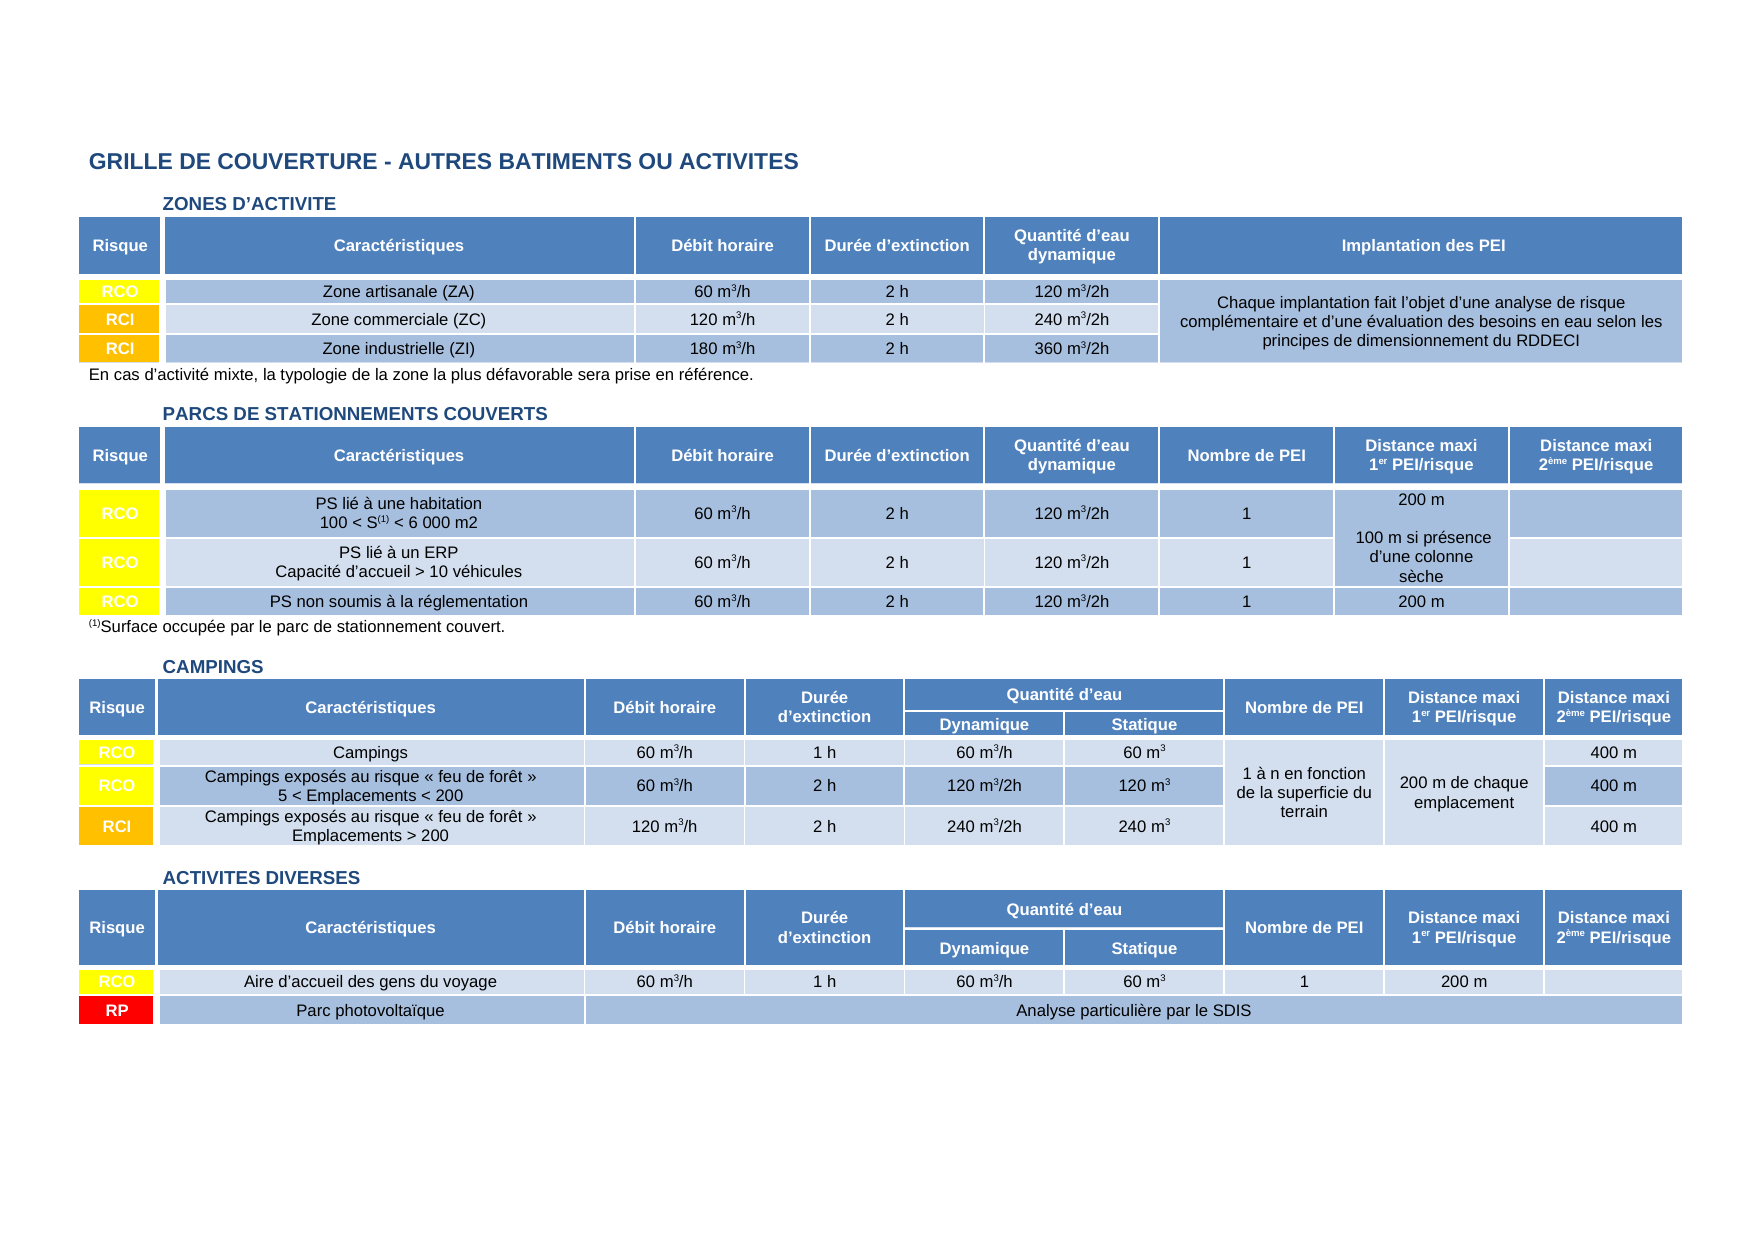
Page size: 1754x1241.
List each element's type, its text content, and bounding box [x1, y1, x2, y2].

table_cell Dynamique [905, 712, 1063, 735]
table_cell [1510, 490, 1682, 537]
table_header Durée d’extinction [746, 890, 903, 965]
table_cell RCO [79, 740, 153, 764]
table_header Nombre de PEI [1160, 427, 1333, 483]
table_header Nombre de PEI [1225, 890, 1383, 965]
table_cell RCO [79, 539, 159, 586]
table_cell Zone artisanale (ZA) [166, 280, 634, 303]
table_cell 240 m3 [1065, 807, 1223, 845]
text PARCS DE STATIONNEMENTS COUVERTS [89, 403, 1606, 424]
table_header Débit horaire [636, 217, 809, 274]
table_cell 60 m3/h [636, 588, 809, 615]
table_cell RCO [79, 490, 159, 537]
table_header Distance maxi 2ème PEI/risque [1510, 427, 1682, 483]
text (1)Surface occupée par le parc de stationnement couvert. [89, 617, 1606, 636]
table_header Quantité d’eau dynamique [985, 217, 1158, 274]
table_cell 2 h [811, 490, 983, 537]
table_cell 60 m3/h [585, 970, 744, 994]
table_header Distance maxi 2ème PEI/risque [1545, 679, 1682, 735]
table_cell 2 h [811, 305, 984, 333]
table_cell 120 m3/h [585, 807, 744, 845]
table_cell 2 h [811, 280, 983, 303]
table_cell Aire d’accueil des gens du voyage [160, 970, 584, 994]
table_cell RCO [79, 767, 153, 805]
table_cell 60 m3/h [636, 280, 809, 303]
table_cell 2 h [811, 539, 984, 586]
table_header Caractéristiques [158, 890, 584, 965]
table_cell RCI [79, 807, 153, 845]
table_cell 120 m3/2h [985, 490, 1158, 537]
table_cell [1510, 539, 1682, 586]
table_cell Campings exposés au risque « feu de forêt » Emplacements > 200 [160, 807, 584, 845]
table_header Risque [79, 679, 155, 735]
table_cell 120 m3 [1065, 767, 1223, 805]
table_cell Zone commerciale (ZC) [166, 305, 634, 333]
table_cell 360 m3/2h [985, 335, 1158, 362]
table_cell 60 m3/h [636, 490, 809, 537]
table_cell RCO [79, 970, 153, 994]
table_header Durée d’extinction [811, 427, 983, 483]
table_header Distance maxi 2ème PEI/risque [1545, 890, 1682, 965]
table_cell 1 [1160, 588, 1333, 615]
table_cell [1510, 588, 1682, 615]
table_header Quantité d’eau dynamique [985, 427, 1158, 483]
table_cell RCI [79, 305, 159, 333]
table_header Caractéristiques [158, 679, 584, 735]
table_cell RP [79, 996, 153, 1024]
table_cell 200 m 100 m si présence d’une colonne sèche [1335, 490, 1508, 586]
table_header Nombre de PEI [1225, 679, 1383, 735]
table_cell Campings exposés au risque « feu de forêt » 5 < Emplacements < 200 [160, 767, 584, 805]
table_cell 200 m [1335, 588, 1508, 615]
table_cell 1 à n en fonction de la superficie du terrain [1225, 740, 1383, 845]
table_header Caractéristiques [165, 427, 634, 483]
text ACTIVITES DIVERSES [89, 867, 1606, 888]
table_header Implantation des PEI [1160, 217, 1682, 274]
table_header Caractéristiques [165, 217, 634, 274]
table_cell Analyse particulière par le SDIS [586, 996, 1682, 1024]
table_cell 60 m3/h [586, 767, 744, 805]
table_cell 400 m [1545, 767, 1682, 805]
table_cell 120 m3/2h [985, 588, 1158, 615]
table_cell 400 m [1545, 740, 1682, 764]
table_header Distance maxi 1er PEI/risque [1335, 427, 1508, 483]
table_cell 120 m3/2h [985, 280, 1158, 303]
table_cell 120 m3/2h [985, 539, 1158, 586]
table_cell 1 [1225, 970, 1383, 994]
table_cell 60 m3 [1065, 740, 1223, 764]
table_cell RCI [79, 335, 159, 362]
table_cell 2 h [811, 335, 983, 362]
table_cell 60 m3/h [905, 970, 1063, 994]
table_cell 1 h [745, 740, 904, 764]
table_cell 2 h [811, 588, 983, 615]
table_cell 2 h [745, 807, 904, 845]
table_cell 400 m [1545, 807, 1682, 845]
table_header Débit horaire [586, 679, 744, 735]
table_cell RCO [79, 280, 159, 303]
table_cell 1 [1160, 490, 1333, 537]
table_cell 240 m3/2h [905, 807, 1063, 845]
table_cell 200 m de chaque emplacement [1385, 740, 1543, 845]
text En cas d’activité mixte, la typologie de la zone la plus défavorable sera prise en référence. [89, 365, 1606, 384]
table_header Quantité d’eau [905, 679, 1223, 710]
table_cell 1 h [745, 970, 904, 994]
table_cell Campings [160, 740, 584, 764]
table_header Débit horaire [586, 890, 744, 965]
table_cell 240 m3/2h [985, 305, 1158, 333]
table_cell PS lié à une habitation 100 < S(1) < 6 000 m2 [166, 490, 634, 537]
table_cell 120 m3/h [636, 305, 809, 333]
table_cell PS lié à un ERP Capacité d’accueil > 10 véhicules [166, 539, 634, 586]
table_cell 60 m3/h [905, 740, 1063, 764]
table_header Quantité d’eau [905, 890, 1223, 927]
table_header Risque [79, 427, 160, 483]
table_cell Zone industrielle (ZI) [166, 335, 634, 362]
table_cell Statique [1065, 712, 1223, 735]
table_header Durée d’extinction [746, 679, 903, 735]
table_cell 120 m3/2h [905, 767, 1063, 805]
table_cell 200 m [1385, 970, 1543, 994]
table_cell PS non soumis à la réglementation [166, 588, 634, 615]
table_header Débit horaire [636, 427, 809, 483]
table_header Risque [79, 890, 155, 965]
text CAMPINGS [89, 656, 1606, 677]
table_cell [1545, 970, 1682, 994]
table_cell Statique [1065, 930, 1223, 965]
text ZONES D’ACTIVITE [89, 193, 1606, 215]
table_cell Dynamique [905, 930, 1063, 965]
table_header Distance maxi 1er PEI/risque [1385, 890, 1543, 965]
text GRILLE DE COUVERTURE - AUTRES BATIMENTS OU ACTIVITES [89, 148, 1606, 174]
table_cell Chaque implantation fait l’objet d’une analyse de risque complémentaire et d’une évaluation des besoins en eau selon les principes de dimensionnement du RDDECI [1160, 280, 1682, 362]
table_cell 60 m3/h [636, 539, 809, 586]
table_cell 180 m3/h [636, 335, 809, 362]
table_cell 1 [1160, 539, 1333, 586]
table_cell 60 m3/h [585, 740, 744, 764]
table_cell 60 m3 [1065, 970, 1223, 994]
table_header Risque [79, 217, 160, 274]
table_cell 2 h [746, 767, 903, 805]
table_cell Parc photovoltaïque [160, 996, 584, 1024]
table_cell RCO [79, 588, 159, 615]
table_header Distance maxi 1er PEI/risque [1385, 679, 1543, 735]
table_header Durée d’extinction [811, 217, 983, 274]
